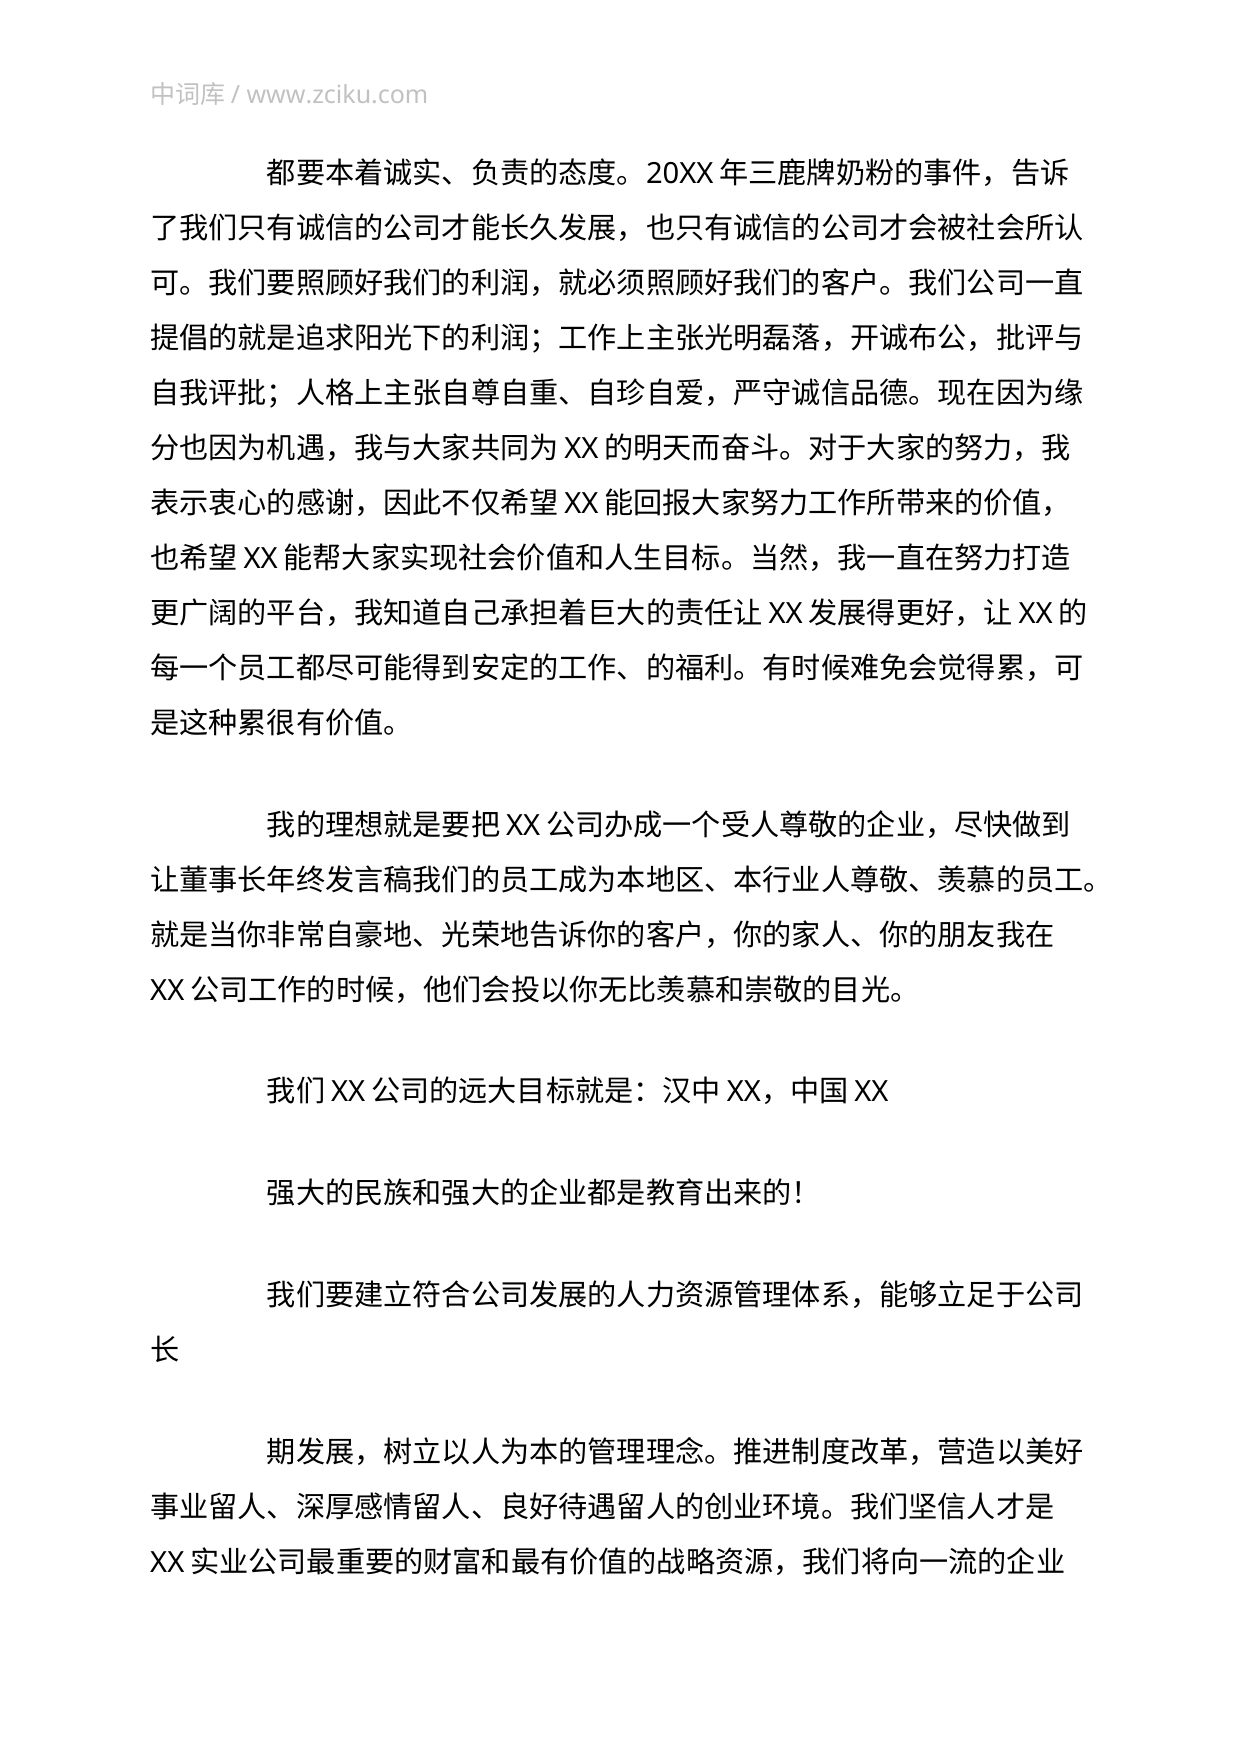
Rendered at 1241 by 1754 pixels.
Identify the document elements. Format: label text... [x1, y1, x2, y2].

text 我们要建立符合公司发展的人力资源管理体系，能够立足于公司长 [150, 1272, 1090, 1369]
text 我的理想就是要把XX公司办成一个受人尊敬的企业，尽快做到让董事长年终发言稿我们的员工成为本地区、本行业人尊敬、羡慕的员工。就是当你非常自豪地、光荣地告诉你的客户，你的家人、你的朋友我在XX公司工作的时候，他们会投以你无比羡慕和崇敬的目光。 [150, 801, 1090, 1008]
text 强大的民族和强大的企业都是教育出来的！ [150, 1170, 1090, 1212]
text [150, 1428, 1090, 1581]
text 我们XX公司的远大目标就是：汉中XX，中国XX [150, 1068, 1090, 1110]
text 都要本着诚实、负责的态度。20XX年三鹿牌奶粉的事件，告诉了我们只有诚信的公司才能长久发展，也只有诚信的公司才会被社会所认可。我们要照顾好我们的利润，就必须照顾好我们的客户。我们公司一直提倡的就是追求阳光下的利润；工作上主张光明磊落，开诚布公，批评与自我评批；人格上主张自尊自重、自珍自爱，严守诚信品德。现在因为缘分也因为机遇，我与大家共同为XX的明天而奋斗。对于大家的努力，我表示衷心的感谢，因此不仅希望XX能回报大家努力工作所带来的价值，也希望XX能帮大家实现社会价值和人生目标。当然，我一直在努力打造更广阔的平台，我知道自己承担着巨大的责任让XX发展得更好，让XX的每一个员工都尽可能得到安定的工作、的福利。有时候难免会觉得累，可是这种累很有价值。 [150, 150, 1090, 742]
